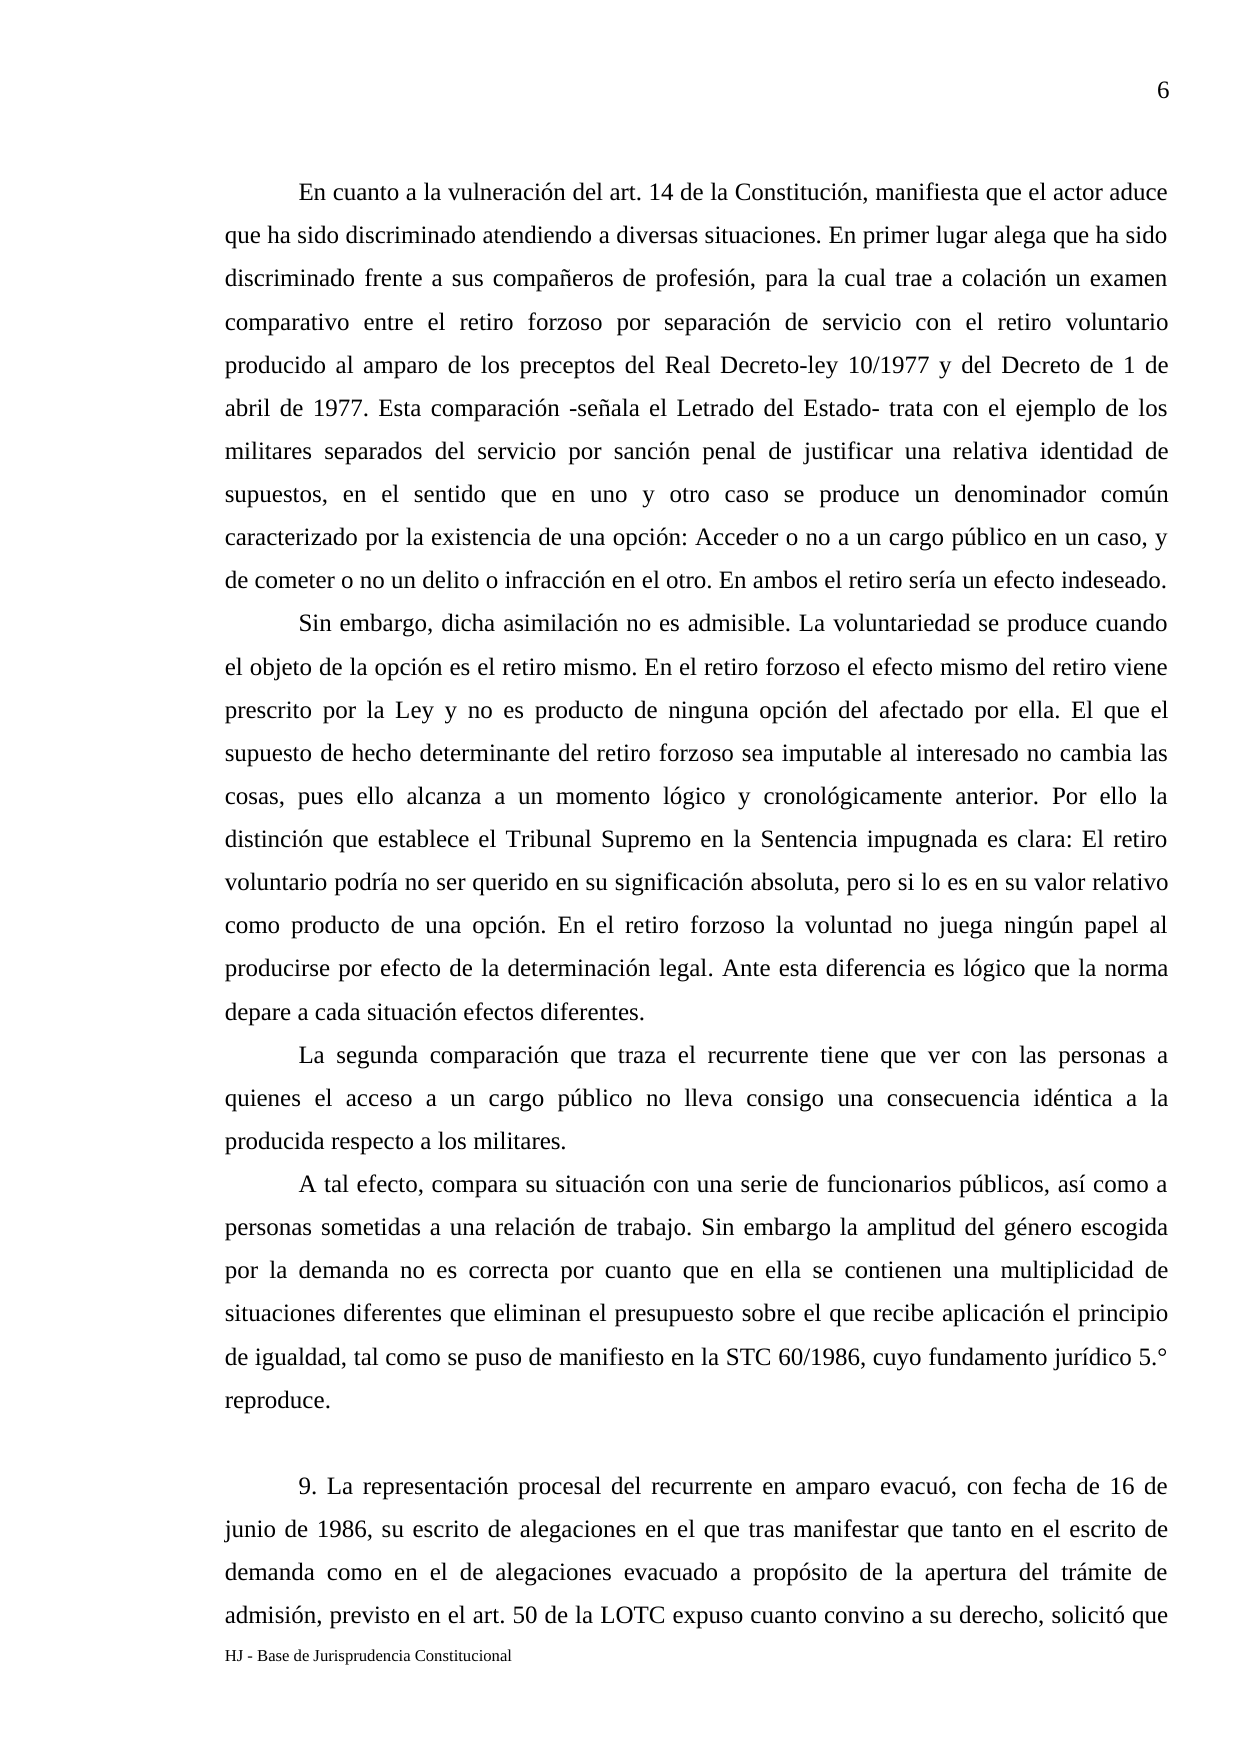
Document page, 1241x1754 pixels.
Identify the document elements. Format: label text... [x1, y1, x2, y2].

text En cuanto a la vulneración del art. 14 de la Constitución, manifiesta que el actor aduce que ha sido discriminado atendiendo a diversas situaciones. En primer lugar alega que ha sido discriminado frente a sus compañeros de profesión, para la cual trae a colación un examen comparativo entre el retiro forzoso por separación de servicio con el retiro voluntario producido al amparo de los preceptos del Real Decreto-ley 10/1977 y del Decreto de 1 de abril de 1977. Esta comparación -señala el Letrado del Estado- trata con el ejemplo de los militares separados del servicio por sanción penal de justificar una relativa identidad de supuestos, en el sentido que en uno y otro caso se produce un denominador común caracterizado por la existencia de una opción: Acceder o no a un cargo público en un caso, y de cometer o no un delito o infracción en el otro. En ambos el retiro sería un efecto indeseado. [224, 177, 1169, 594]
text La segunda comparación que traza el recurrente tiene que ver con las personas a quienes el acceso a un cargo público no lleva consigo una consecuencia idéntica a la producida respecto a los militares. [224, 1040, 1169, 1155]
text Sin embargo, dicha asimilación no es admisible. La voluntariedad se produce cuando el objeto de la opción es el retiro mismo. En el retiro forzoso el efecto mismo del retiro viene prescrito por la Ley y no es producto de ninguna opción del afectado por ella. El que el supuesto de hecho determinante del retiro forzoso sea imputable al interesado no cambia las cosas, pues ello alcanza a un momento lógico y cronológicamente anterior. Por ello la distinción que establece el Tribunal Supremo en la Sentencia impugnada es clara: El retiro voluntario podría no ser querido en su significación absoluta, pero si lo es en su valor relativo como producto de una opción. En el retiro forzoso la voluntad no juega ningún papel al producirse por efecto de la determinación legal. Ante esta diferencia es lógico que la norma depare a cada situación efectos diferentes. [224, 608, 1169, 1025]
text A tal efecto, compara su situación con una serie de funcionarios públicos, así como a personas sometidas a una relación de trabajo. Sin embargo la amplitud del género escogida por la demanda no es correcta por cuanto que en ella se contienen una multiplicidad de situaciones diferentes que eliminan el presupuesto sobre el que recibe aplicación el principio de igualdad, tal como se puso de manifiesto en la STC 60/1986, cuyo fundamento jurídico 5.° reproduce. [224, 1169, 1169, 1413]
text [224, 1471, 1169, 1629]
